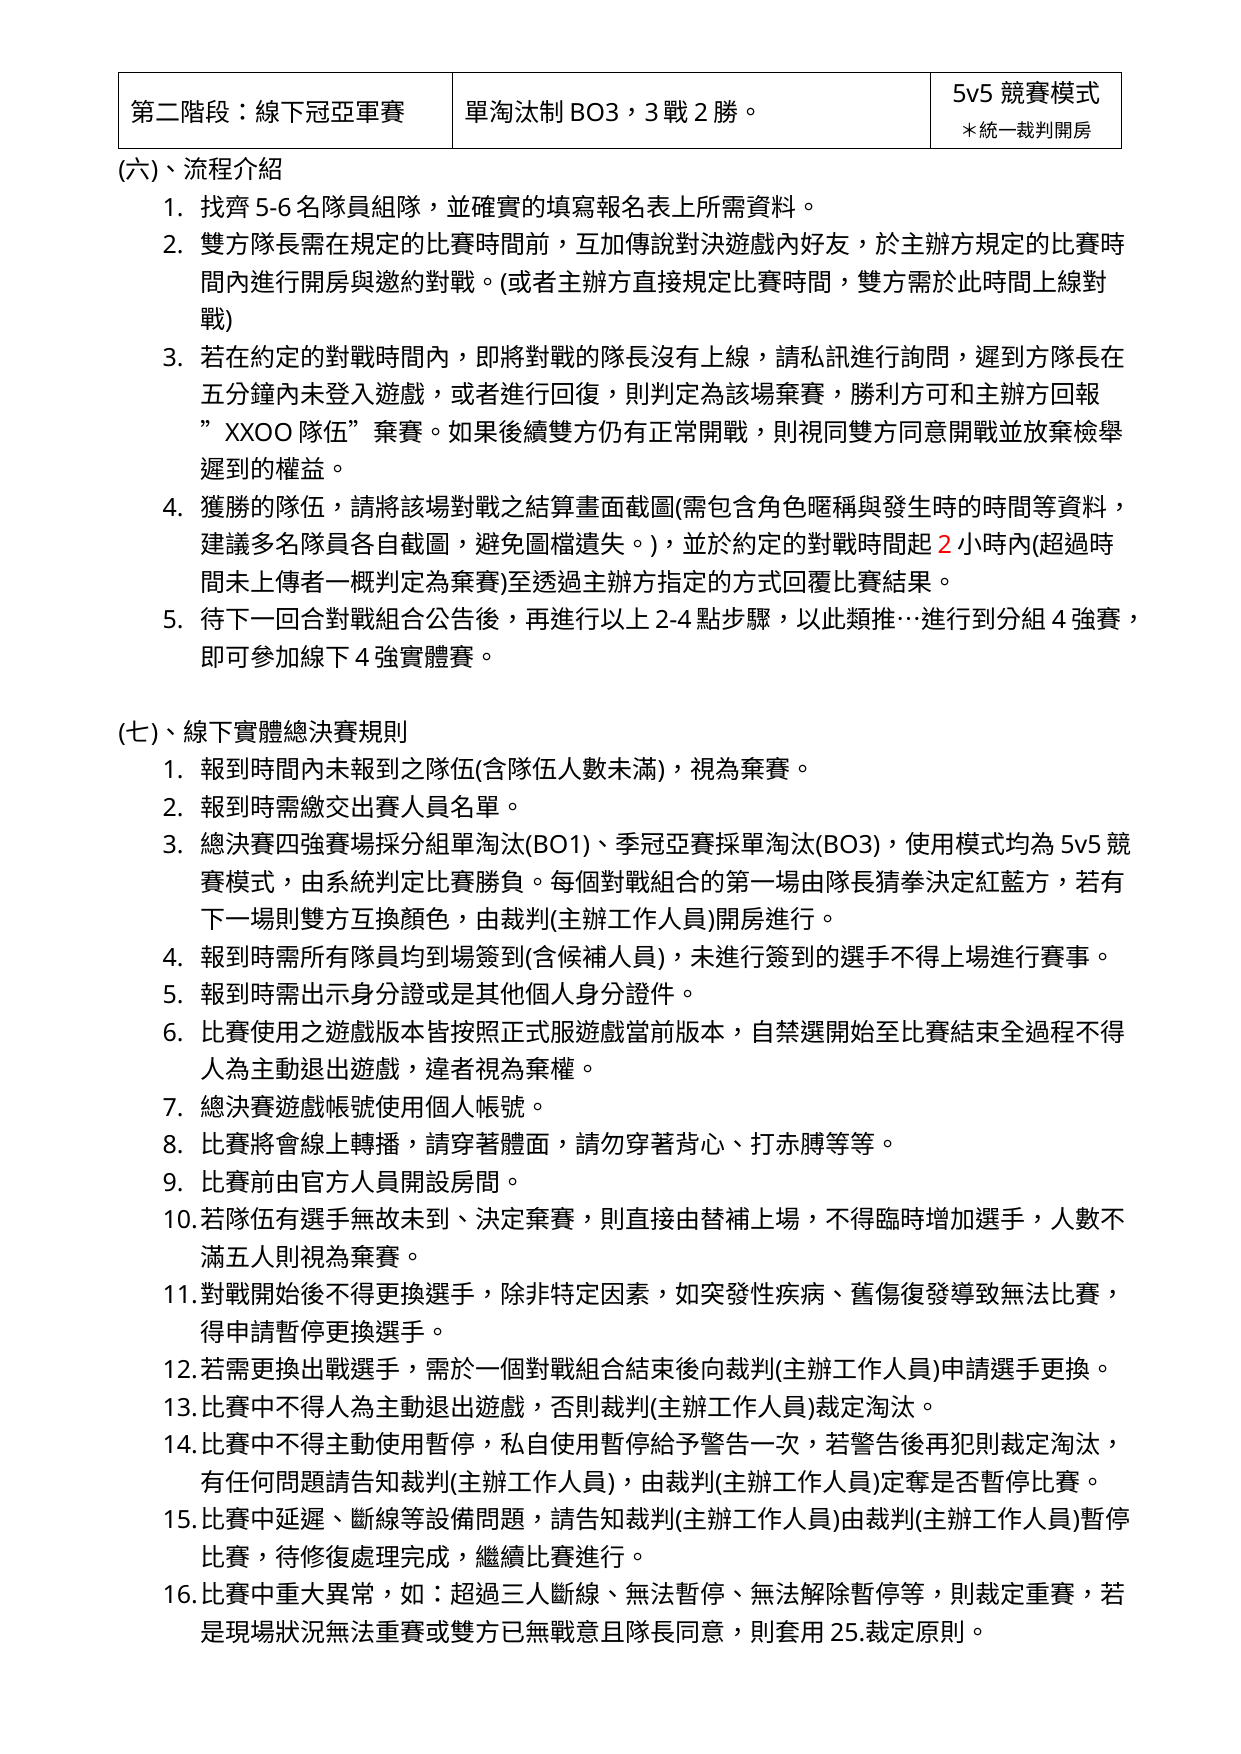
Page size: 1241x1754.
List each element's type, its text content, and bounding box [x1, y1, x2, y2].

list 比賽中不得主動使用暫停，私自使用暫停給予警告一次，若警告後再犯則裁定淘汰，有任何問題請告知裁判(主辦工作人員)，由裁判(主辦工作人員)定奪是否暫停比賽。 [162, 1424, 1137, 1499]
list 比賽前由官方人員開設房間。 [162, 1162, 1137, 1199]
table_cell 單淘汰制BO3，3戰2勝。 [453, 73, 930, 148]
list 對戰開始後不得更換選手，除非特定因素，如突發性疾病、舊傷復發導致無法比賽，得申請暫停更換選手。 [162, 1274, 1137, 1349]
list 比賽將會線上轉播，請穿著體面，請勿穿著背心、打赤膊等等。 [162, 1124, 1137, 1162]
table_cell 第二階段：線下冠亞軍賽 [119, 73, 452, 148]
text (六)、流程介紹 [118, 149, 1137, 187]
text (七)、線下實體總決賽規則 [118, 712, 1137, 749]
list 待下一回合對戰組合公告後，再進行以上2-4點步驟，以此類推…進行到分組4強賽，即可參加線下4強實體賽。 [162, 599, 1137, 674]
list 若隊伍有選手無故未到、決定棄賽，則直接由替補上場，不得臨時增加選手，人數不滿五人則視為棄賽。 [162, 1199, 1137, 1274]
list 比賽使用之遊戲版本皆按照正式服遊戲當前版本，自禁選開始至比賽結束全過程不得人為主動退出遊戲，違者視為棄權。 [162, 1012, 1137, 1087]
list 總決賽遊戲帳號使用個人帳號。 [162, 1087, 1137, 1124]
list 總決賽四強賽場採分組單淘汰(BO1)、季冠亞賽採單淘汰(BO3)，使用模式均為5v5競賽模式，由系統判定比賽勝負。每個對戰組合的第一場由隊長猜拳決定紅藍方，若有下一場則雙方互換顏色，由裁判(主辦工作人員)開房進行。 [162, 824, 1137, 937]
list 雙方隊長需在規定的比賽時間前，互加傳說對決遊戲內好友，於主辦方規定的比賽時間內進行開房與邀約對戰。(或者主辦方直接規定比賽時間，雙方需於此時間上線對戰) [162, 224, 1137, 337]
list 獲勝的隊伍，請將該場對戰之結算畫面截圖(需包含角色暱稱與發生時的時間等資料，建議多名隊員各自截圖，避免圖檔遺失。)，並於約定的對戰時間起2小時內(超過時間未上傳者一概判定為棄賽)至透過主辦方指定的方式回覆比賽結果。 [162, 487, 1137, 599]
list 若在約定的對戰時間內，即將對戰的隊長沒有上線，請私訊進行詢問，遲到方隊長在五分鐘內未登入遊戲，或者進行回復，則判定為該場棄賽，勝利方可和主辦方回報”XXOO隊伍”棄賽。如果後續雙方仍有正常開戰，則視同雙方同意開戰並放棄檢舉遲到的權益。 [162, 337, 1137, 487]
list 比賽中延遲、斷線等設備問題，請告知裁判(主辦工作人員)由裁判(主辦工作人員)暫停比賽，待修復處理完成，繼續比賽進行。 [162, 1499, 1137, 1574]
list 報到時需繳交出賽人員名單。 [162, 787, 1137, 824]
table_cell 5v5 競賽模式 ＊統一裁判開房 [931, 73, 1121, 148]
list 比賽中不得人為主動退出遊戲，否則裁判(主辦工作人員)裁定淘汰。 [162, 1387, 1137, 1424]
list 報到時需出示身分證或是其他個人身分證件。 [162, 974, 1137, 1012]
list 比賽中重大異常，如：超過三人斷線、無法暫停、無法解除暫停等，則裁定重賽，若是現場狀況無法重賽或雙方已無戰意且隊長同意，則套用25.裁定原則。 [162, 1574, 1137, 1649]
list 報到時間內未報到之隊伍(含隊伍人數未滿)，視為棄賽。 [162, 749, 1137, 787]
list 若需更換出戰選手，需於一個對戰組合結束後向裁判(主辦工作人員)申請選手更換。 [162, 1349, 1137, 1387]
list 報到時需所有隊員均到場簽到(含候補人員)，未進行簽到的選手不得上場進行賽事。 [162, 937, 1137, 974]
list 找齊5-6名隊員組隊，並確實的填寫報名表上所需資料。 [162, 187, 1137, 224]
